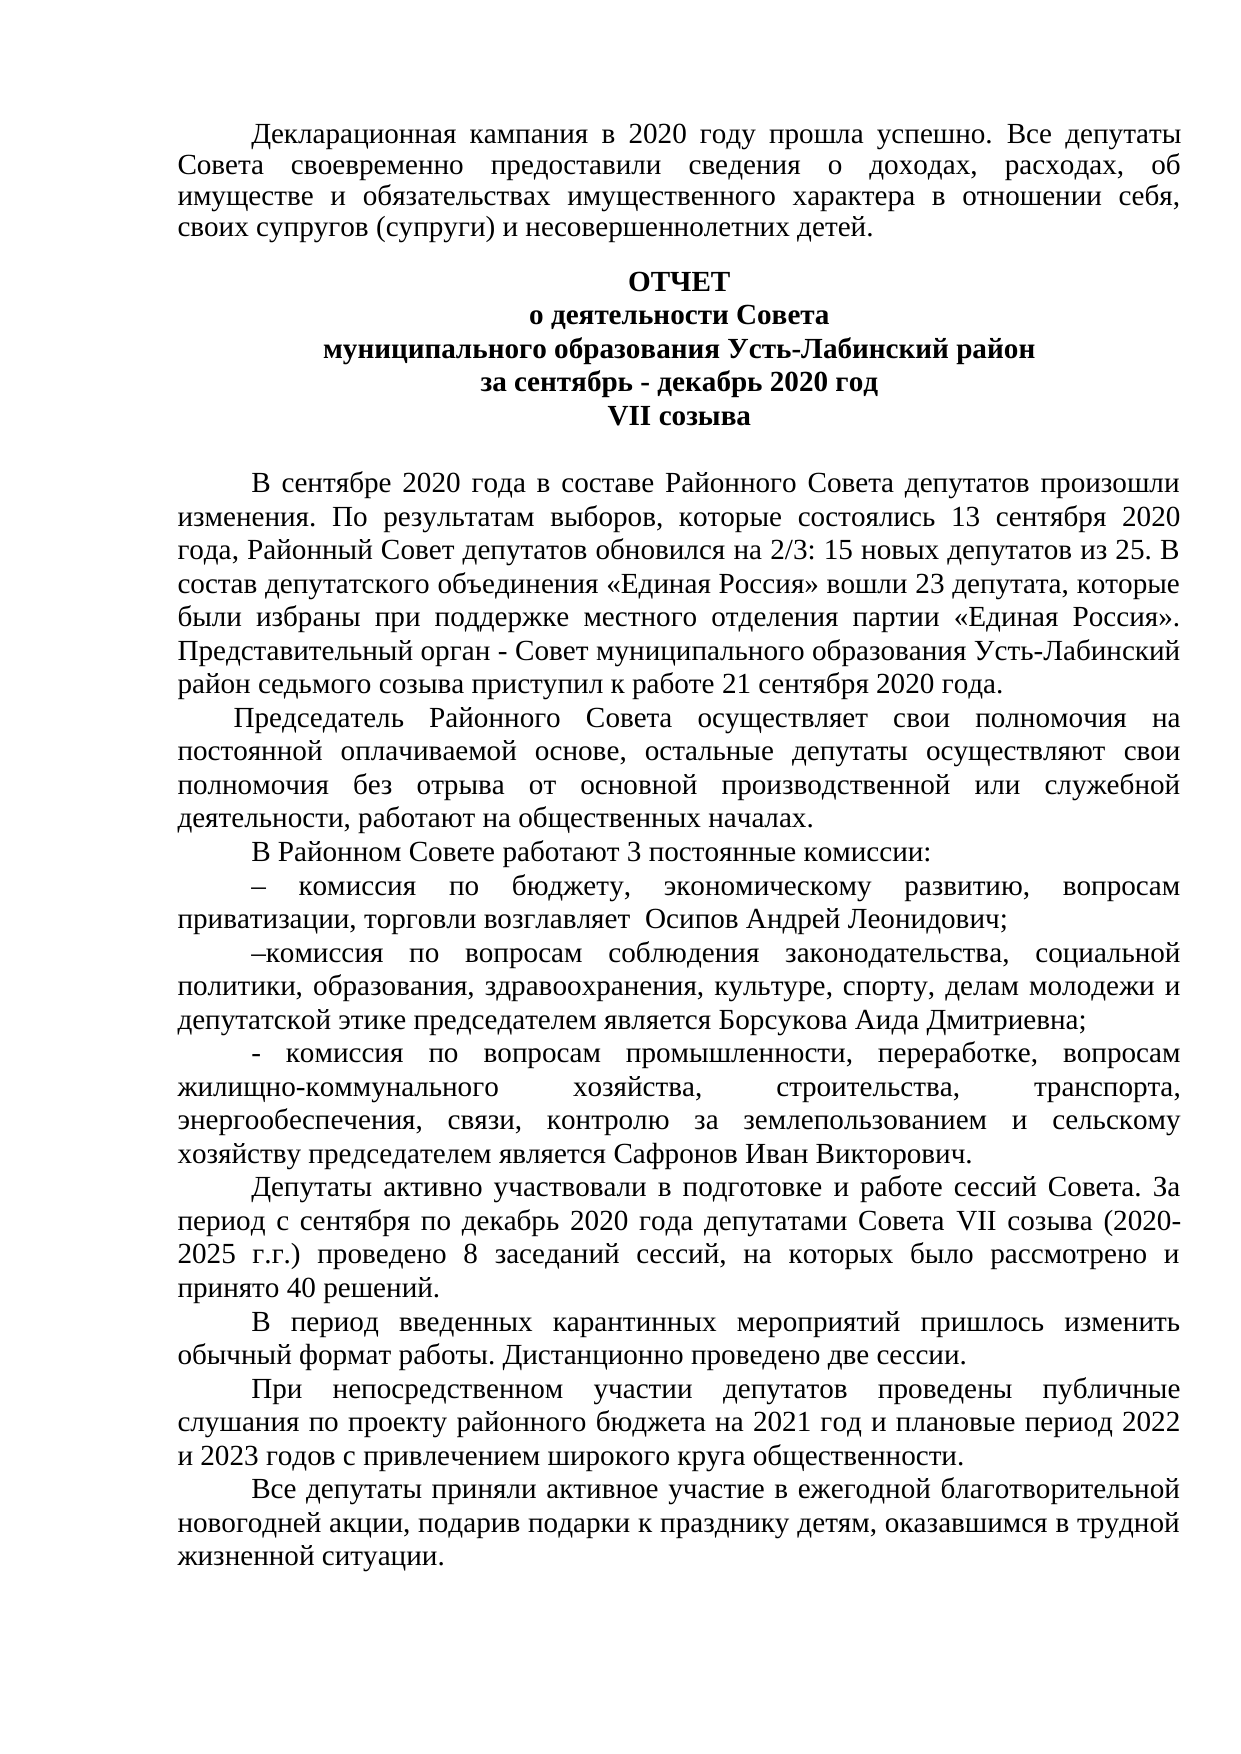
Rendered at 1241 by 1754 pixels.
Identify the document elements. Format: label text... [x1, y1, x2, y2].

text муниципального образования Усть-Лабинский район [177, 331, 1181, 364]
text - комиссия по вопросам промышленности, переработке, вопросам жилищно-коммунального хозяйства, строительства, транспорта, энергообеспечения, связи, контролю за землепользованием и сельскому хозяйству председателем является Сафронов Иван Викторович. [177, 1035, 1181, 1169]
text При непосредственном участии депутатов проведены публичные слушания по проекту районного бюджета на 2021 год и плановые период 2022 и 2023 годов с привлечением широкого круга общественности. [177, 1371, 1181, 1471]
text – комиссия по бюджету, экономическому развитию, вопросам приватизации, торговли возглавляет Осипов Андрей Леонидович; [177, 868, 1181, 935]
text В сентябре 2020 года в составе Районного Совета депутатов произошли изменения. По результатам выборов, которые состоялись 13 сентября 2020 года, Районный Совет депутатов обновился на 2/3: 15 новых депутатов из 25. В состав депутатского объединения «Единая Россия» вошли 23 депутата, которые были избраны при поддержке местного отделения партии «Единая Россия». Представительный орган - Совет муниципального образования Усть-Лабинский район седьмого созыва приступил к работе 21 сентября 2020 года. [177, 465, 1181, 700]
text VII созыва [177, 398, 1181, 432]
text за сентябрь - декабрь 2020 год [177, 364, 1181, 398]
text В Районном Совете работают 3 постоянные комиссии: [177, 834, 1181, 868]
text Декларационная кампания в 2020 году прошла успешно. Все депутаты Совета своевременно предоставили сведения о доходах, расходах, об имуществе и обязательствах имущественного характера в отношении себя, своих супругов (супруги) и несовершеннолетних детей. [177, 118, 1181, 243]
text –комиссия по вопросам соблюдения законодательства, социальной политики, образования, здравоохранения, культуре, спорту, делам молодежи и депутатской этике председателем является Борсукова Аида Дмитриевна; [177, 935, 1181, 1035]
text Все депутаты приняли активное участие в ежегодной благотворительной новогодней акции, подарив подарки к празднику детям, оказавшимся в трудной жизненной ситуации. [177, 1471, 1181, 1572]
text о деятельности Совета [177, 297, 1181, 331]
text Председатель Районного Совета осуществляет свои полномочия на постоянной оплачиваемой основе, остальные депутаты осуществляют свои полномочия без отрыва от основной производственной или служебной деятельности, работают на общественных началах. [177, 700, 1181, 834]
text В период введенных карантинных мероприятий пришлось изменить обычный формат работы. Дистанционно проведено две сессии. [177, 1304, 1181, 1371]
text Депутаты активно участвовали в подготовке и работе сессий Совета. За период с сентября по декабрь 2020 года депутатами Совета VII созыва (2020-2025 г.г.) проведено 8 заседаний сессий, на которых было рассмотрено и принято 40 решений. [177, 1169, 1181, 1304]
text ОТЧЕТ [177, 264, 1181, 297]
